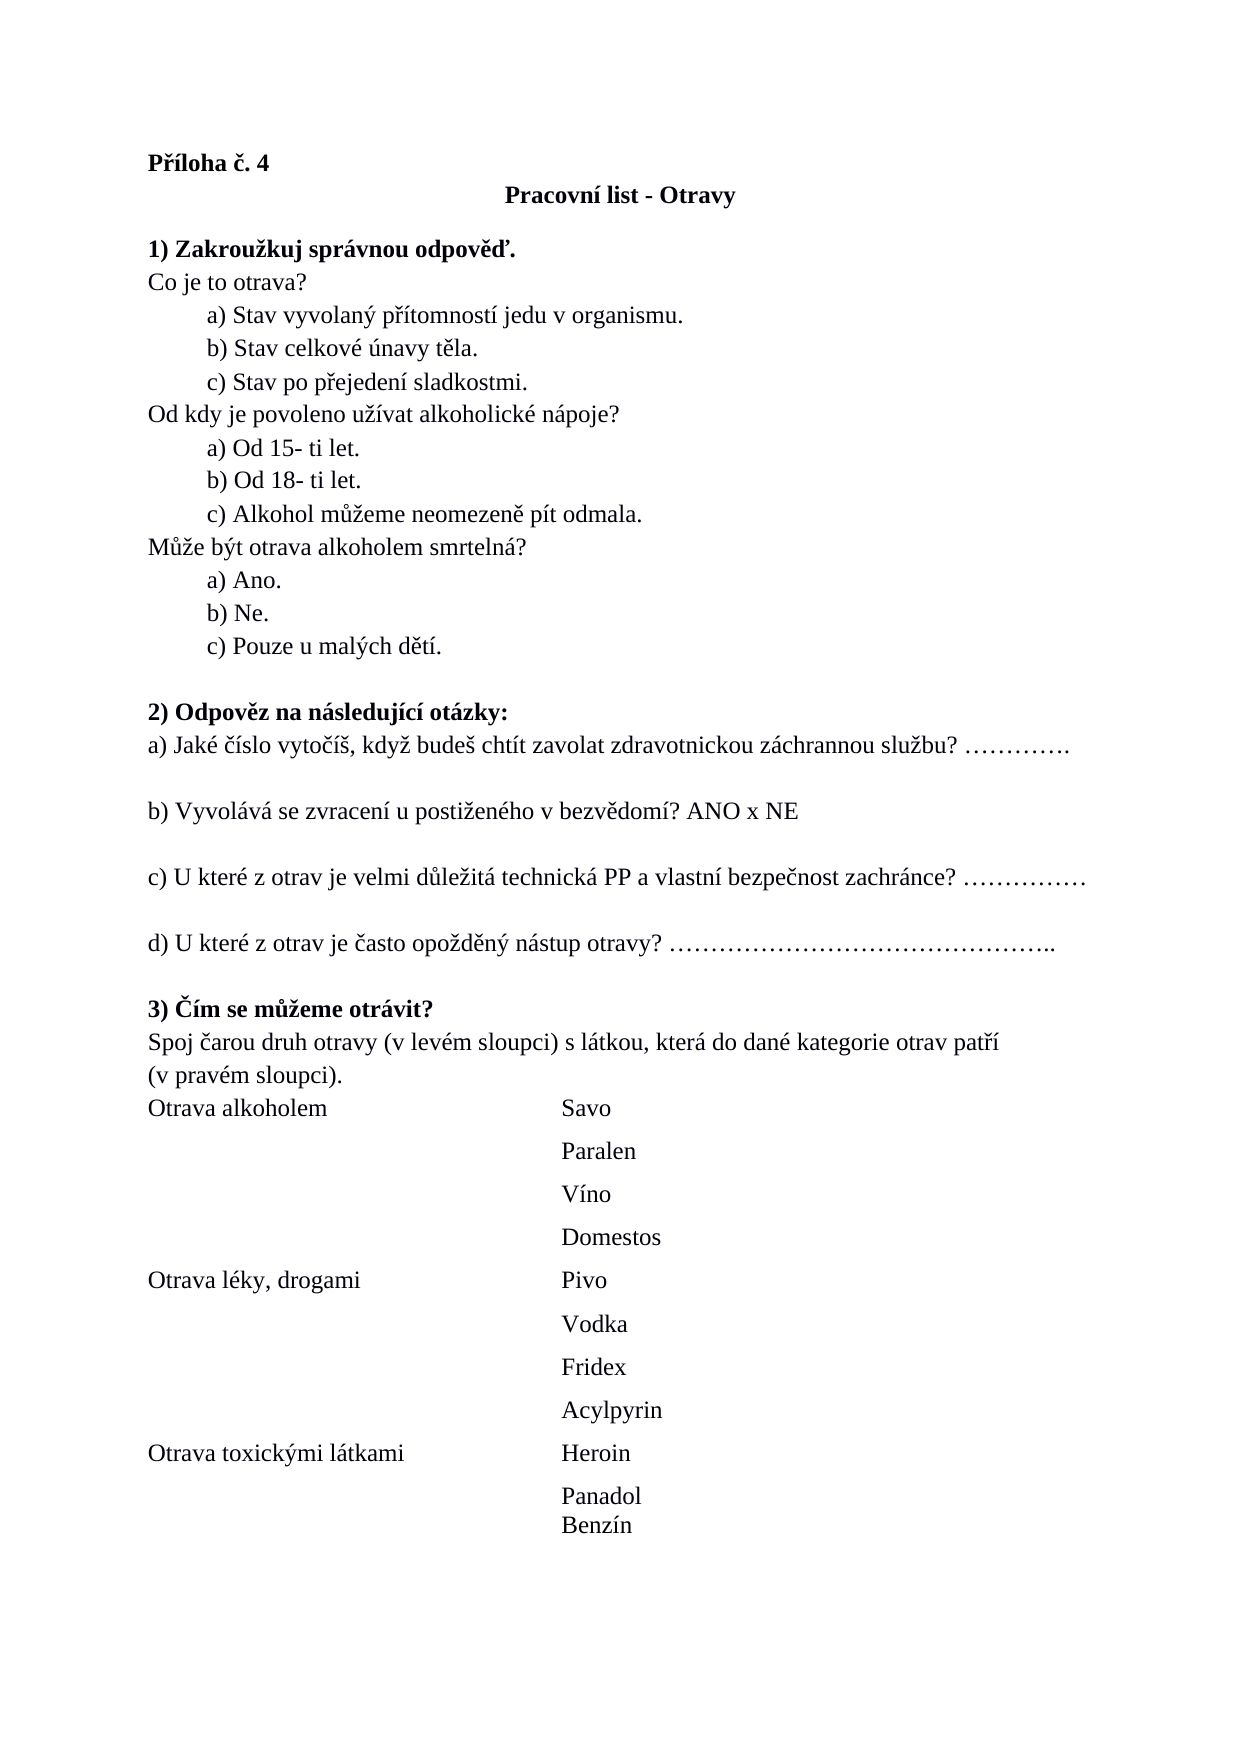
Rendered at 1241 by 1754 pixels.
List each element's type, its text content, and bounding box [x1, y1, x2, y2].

text Otrava alkoholem Savo [148, 1093, 1093, 1122]
text b) Od 18- ti let. [148, 466, 1093, 494]
text Panadol [148, 1481, 1093, 1510]
text Vodka [148, 1309, 1093, 1337]
text c) U které z otrav je velmi důležitá technická PP a vlastní bezpečnost zachránce? …………… [148, 862, 1093, 891]
text Pracovní list - Otravy [148, 181, 1093, 209]
text 3) Čím se můžeme otrávit? [148, 994, 1093, 1023]
text Paralen [148, 1136, 1093, 1165]
text 1) Zakroužkuj správnou odpověď. [148, 234, 1093, 263]
text b) Ne. [148, 598, 1093, 626]
text Benzín [148, 1510, 1093, 1539]
text d) U které z otrav je často opožděný nástup otravy? ……………………………………….. [148, 928, 1093, 957]
text Příloha č. 4 [148, 148, 1093, 176]
text Otrava léky, drogami Pivo [148, 1266, 1093, 1294]
text a) Ano. [148, 565, 1093, 593]
text Fridex [148, 1352, 1093, 1381]
text Spoj čarou druh otravy (v levém sloupci) s látkou, která do dané kategorie otrav patří (v pravém sloupci). [148, 1027, 1093, 1089]
text b) Stav celkové únavy těla. [148, 333, 1093, 362]
text a) Od 15- ti let. [148, 433, 1093, 461]
text Otrava toxickými látkami Heroin [148, 1438, 1093, 1467]
text c) Stav po přejedení sladkostmi. [148, 367, 1093, 395]
text Od kdy je povoleno užívat alkoholické nápoje? [148, 399, 1093, 428]
text 2) Odpověz na následující otázky: [148, 697, 1093, 726]
text Víno [148, 1179, 1093, 1208]
text a) Stav vyvolaný přítomností jedu v organismu. [148, 301, 1093, 329]
text Domestos [148, 1222, 1093, 1251]
text Může být otrava alkoholem smrtelná? [148, 532, 1093, 560]
text a) Jaké číslo vytočíš, když budeš chtít zavolat zdravotnickou záchrannou službu? …………. [148, 730, 1093, 758]
text Acylpyrin [148, 1395, 1093, 1424]
text b) Vyvolává se zvracení u postiženého v bezvědomí? ANO x NE [148, 796, 1093, 824]
text c) Pouze u malých dětí. [148, 631, 1093, 659]
text Co je to otrava? [148, 267, 1093, 296]
text c) Alkohol můžeme neomezeně pít odmala. [148, 499, 1093, 527]
